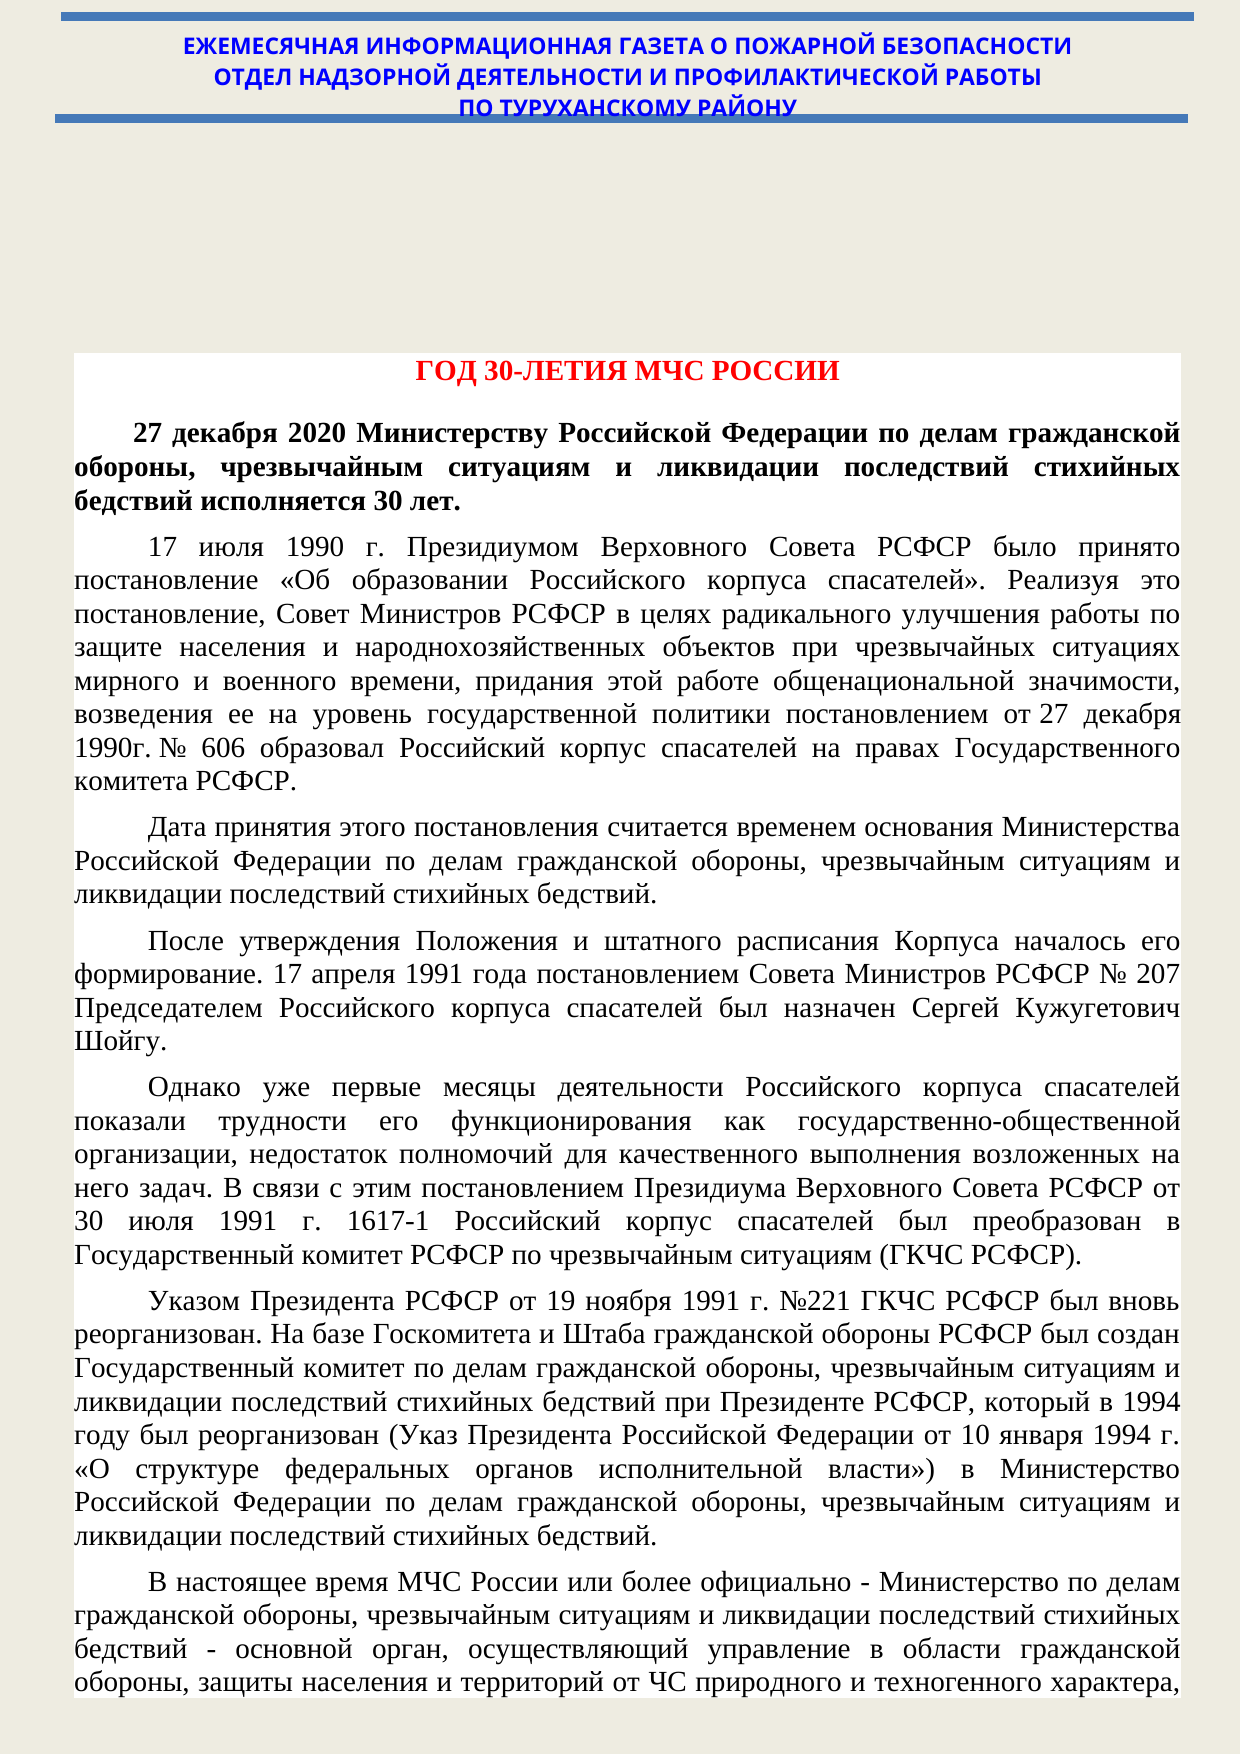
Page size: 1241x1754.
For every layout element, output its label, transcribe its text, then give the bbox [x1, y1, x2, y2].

text Указом Президента РСФСР от 19 ноября 1991 г. №221 ГКЧС РСФСР был вновь реорганизован. На базе Госкомитета и Штаба гражданской обороны РСФСР был создан Государственный комитет по делам гражданской обороны, чрезвычайным ситуациям и ликвидации последствий стихийных бедствий при Президенте РСФСР, который в 1994 году был реорганизован (Указ Президента Российской Федерации от 10 января 1994 г. «О структуре федеральных органов исполнительной власти») в Министерство Российской Федерации по делам гражданской обороны, чрезвычайным ситуациям и ликвидации последствий стихийных бедствий. [74, 1283, 1181, 1551]
text ГОД 30-ЛЕТИЯ МЧС РОССИИ [74, 353, 1181, 386]
text После утверждения Положения и штатного расписания Корпуса началось его формирование. 17 апреля 1991 года постановлением Совета Министров РСФСР № 207 Председателем Российского корпуса спасателей был назначен Сергей Кужугетович Шойгу. [74, 923, 1181, 1057]
text 17 июля 1990 г. Президиумом Верховного Совета РСФСР было принято постановление «Об образовании Российского корпуса спасателей». Реализуя это постановление, Совет Министров РСФСР в целях радикального улучшения работы по защите населения и народнохозяйственных объектов при чрезвычайных ситуациях мирного и военного времени, придания этой работе общенациональной значимости, возведения ее на уровень государственной политики постановлением от 27 декабря 1990г. № 606 образовал Российский корпус спасателей на правах Государственного комитета РСФСР. [74, 529, 1181, 797]
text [74, 1564, 1181, 1698]
text Дата принятия этого постановления считается временем основания Министерства Российской Федерации по делам гражданской обороны, чрезвычайным ситуациям и ликвидации последствий стихийных бедствий. [74, 809, 1181, 910]
text Однако уже первые месяцы деятельности Российского корпуса спасателей показали трудности его функционирования как государственно-общественной организации, недостаток полномочий для качественного выполнения возложенных на него задач. В связи с этим постановлением Президиума Верховного Совета РСФСР от 30 июля 1991 г. 1617-1 Российский корпус спасателей был преобразован в Государственный комитет РСФСР по чрезвычайным ситуациям (ГКЧС РСФСР). [74, 1069, 1181, 1271]
text 27 декабря 2020 Министерству Российской Федерации по делам гражданской обороны, чрезвычайным ситуациям и ликвидации последствий стихийных бедствий исполняется 30 лет. [74, 416, 1181, 516]
